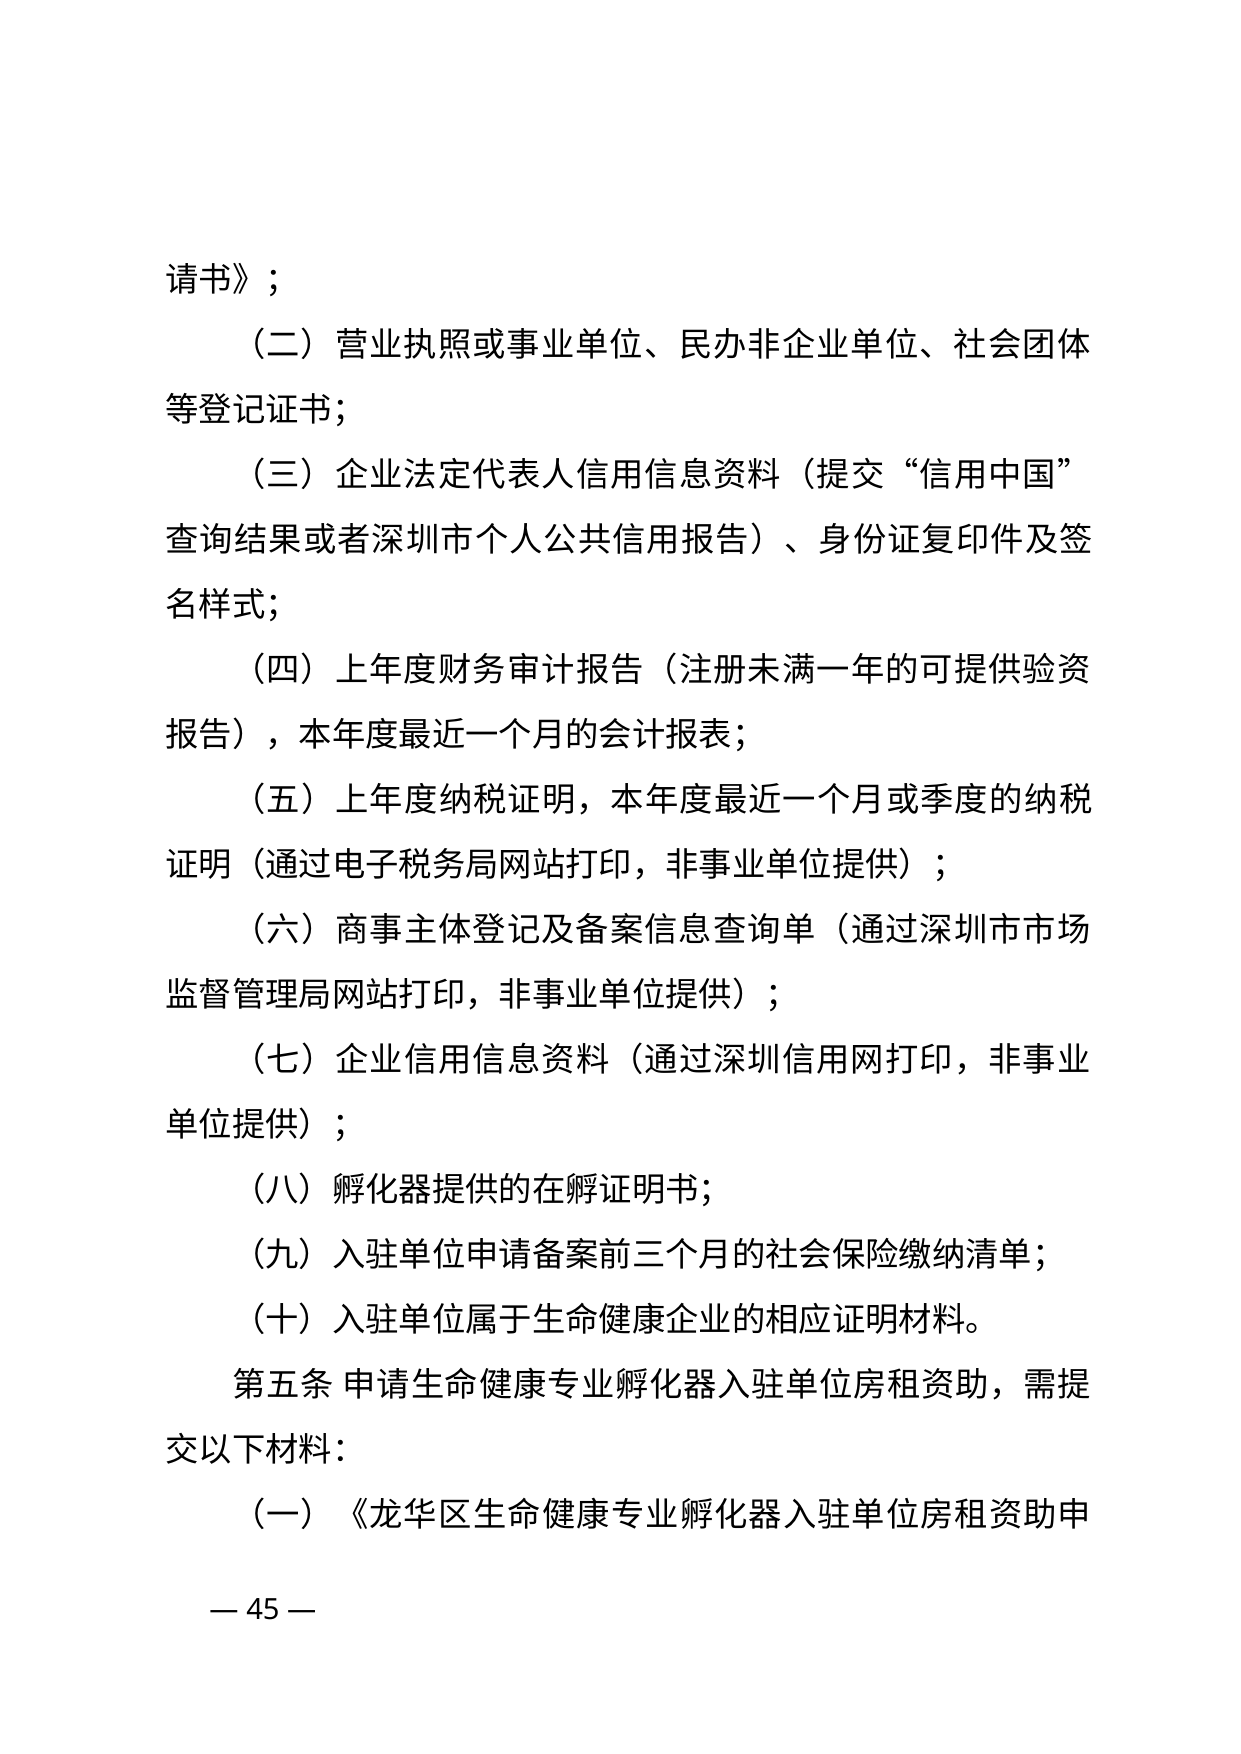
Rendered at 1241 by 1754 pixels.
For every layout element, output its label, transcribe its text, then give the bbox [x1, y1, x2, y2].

text （八）孵化器提供的在孵证明书； [165, 1155, 1092, 1220]
text （五）上年度纳税证明，本年度最近一个月或季度的纳税证明（通过电子税务局网站打印，非事业单位提供）； [165, 765, 1092, 895]
text （三）企业法定代表人信用信息资料（提交“信用中国”查询结果或者深圳市个人公共信用报告）、身份证复印件及签名样式； [165, 440, 1092, 635]
text 第五条 申请生命健康专业孵化器入驻单位房租资助，需提交以下材料： [165, 1350, 1092, 1480]
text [165, 245, 1092, 310]
text （四）上年度财务审计报告（注册未满一年的可提供验资报告），本年度最近一个月的会计报表； [165, 635, 1092, 765]
text （六）商事主体登记及备案信息查询单（通过深圳市市场监督管理局网站打印，非事业单位提供）； [165, 895, 1092, 1025]
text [165, 1480, 1092, 1545]
text （二）营业执照或事业单位、民办非企业单位、社会团体等登记证书； [165, 310, 1092, 440]
text （九）入驻单位申请备案前三个月的社会保险缴纳清单； [165, 1220, 1092, 1285]
text （七）企业信用信息资料（通过深圳信用网打印，非事业单位提供）； [165, 1025, 1092, 1155]
text （十）入驻单位属于生命健康企业的相应证明材料。 [165, 1285, 1092, 1350]
